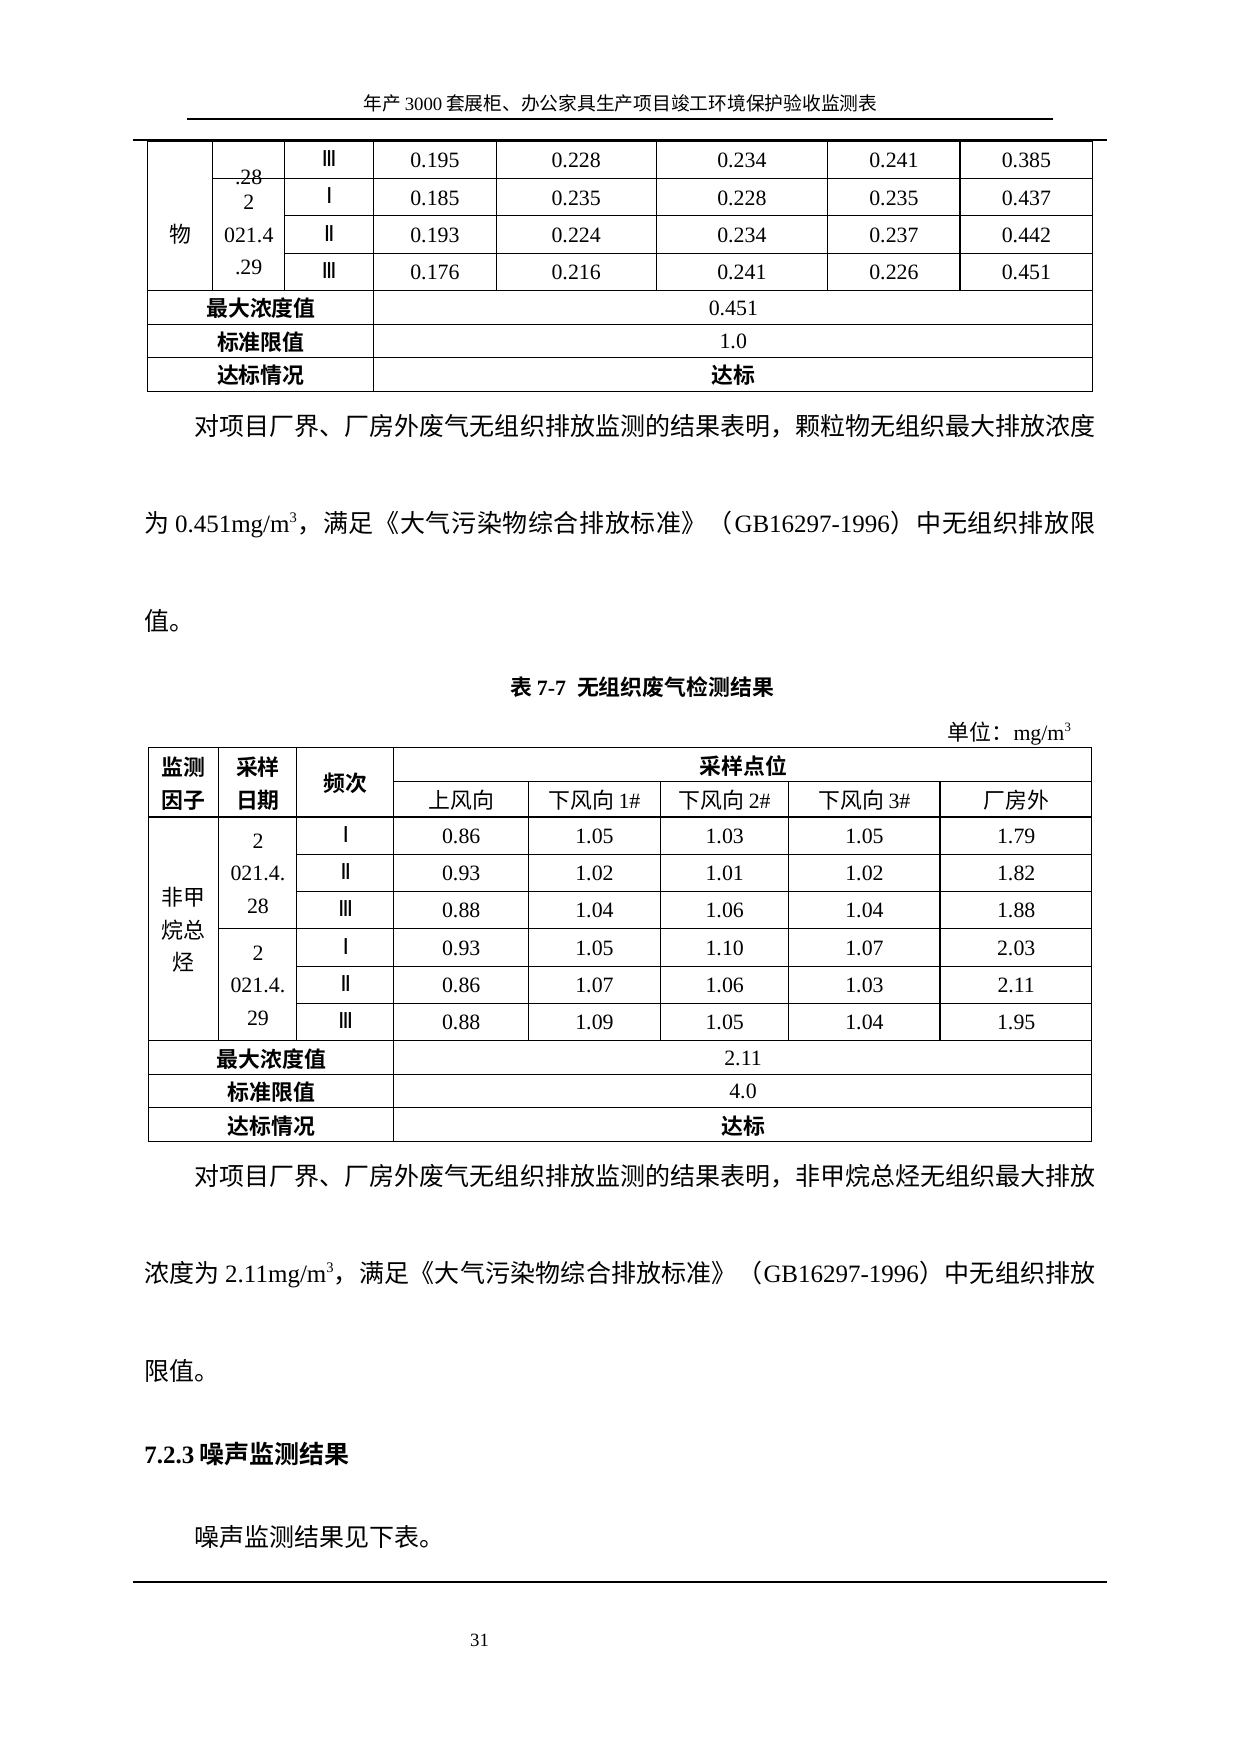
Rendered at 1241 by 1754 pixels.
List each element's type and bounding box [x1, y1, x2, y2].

table_header [133, 141, 1107, 1581]
